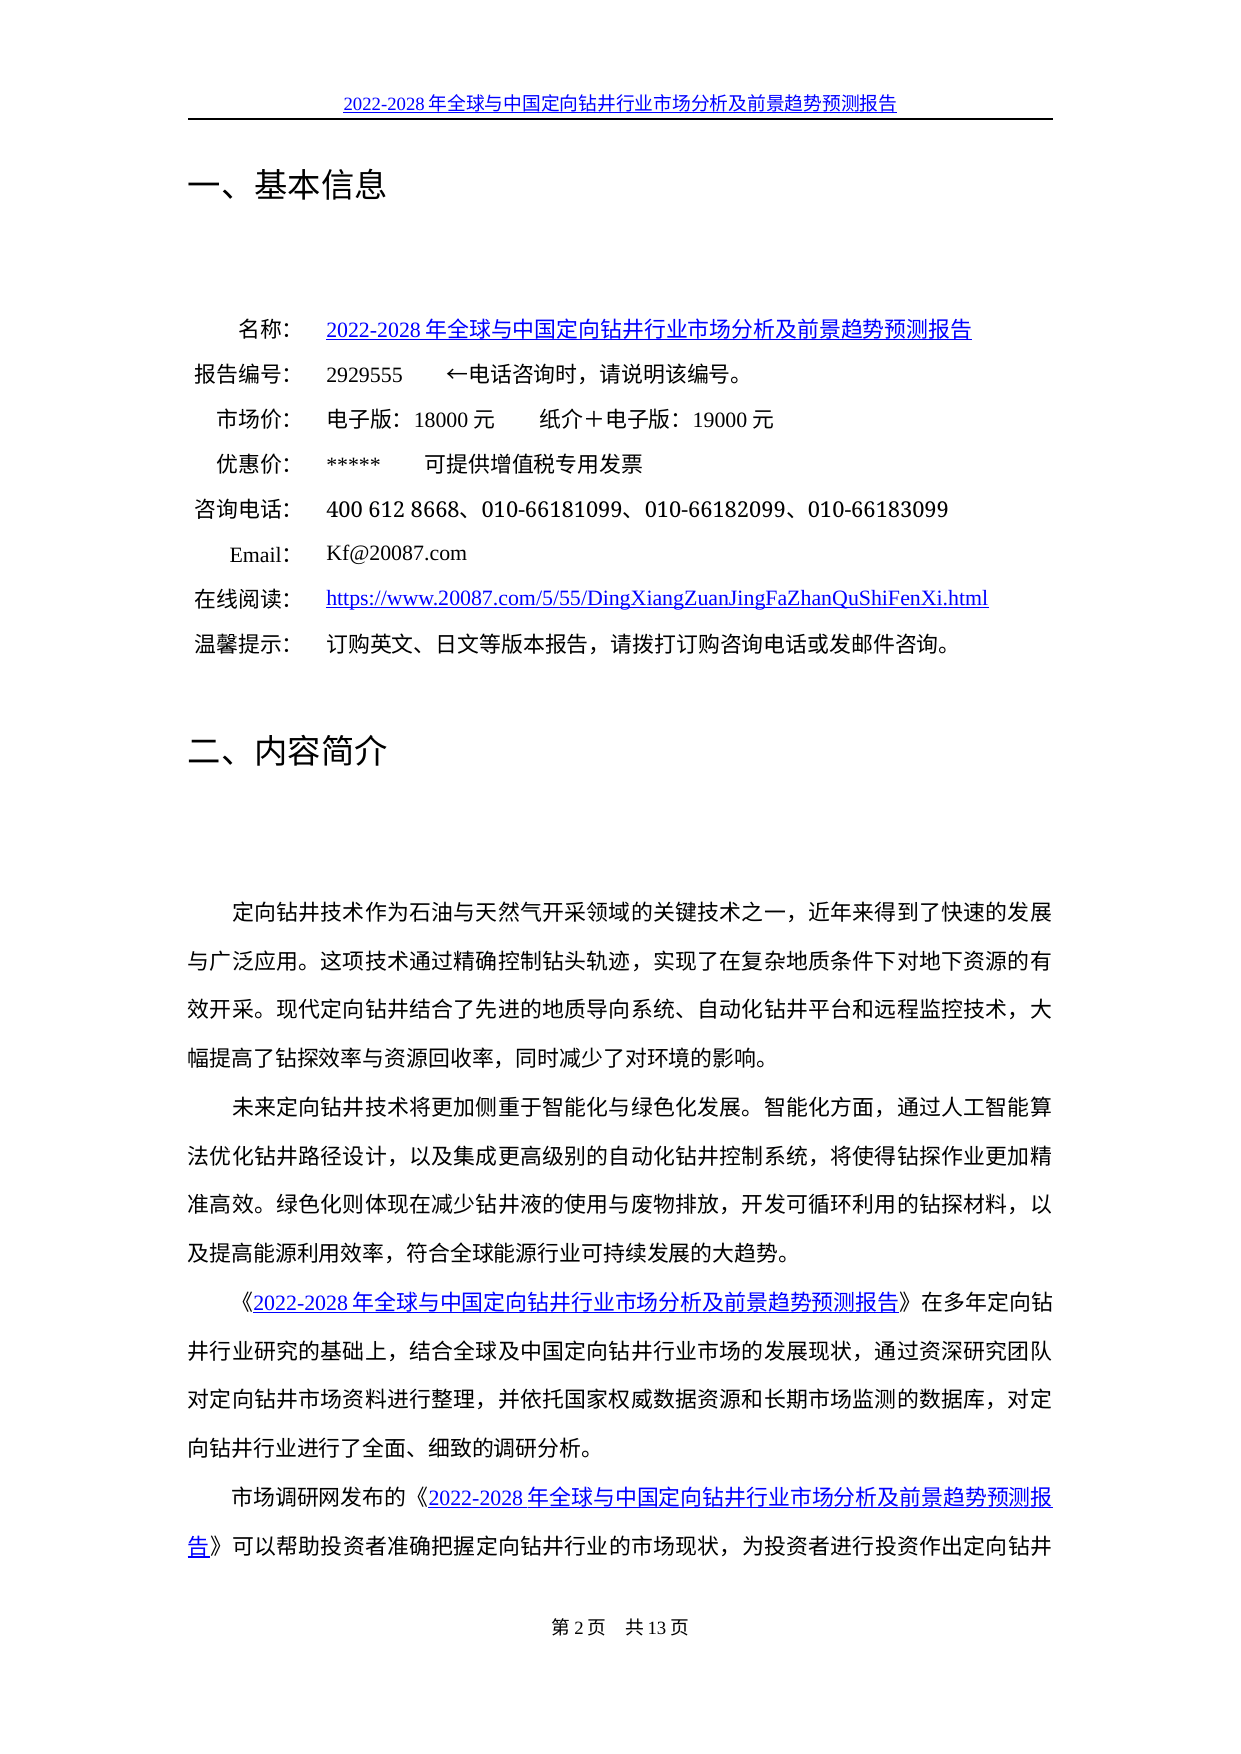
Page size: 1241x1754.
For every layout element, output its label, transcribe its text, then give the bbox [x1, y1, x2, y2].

table_cell 市场价： [167, 402, 315, 447]
table_cell ***** 可提供增值税专用发票 [315, 447, 1073, 492]
title 二、内容简介 [187, 717, 1053, 782]
table_cell [315, 582, 1073, 627]
table_cell 400 612 8668、010-66181099、010-66182099、010-66183099 [315, 492, 1073, 537]
table_cell Email： [167, 537, 315, 582]
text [187, 894, 1053, 1561]
table_cell 咨询电话： [167, 492, 315, 537]
table_cell 订购英文、日文等版本报告，请拨打订购咨询电话或发邮件咨询。 [315, 627, 1073, 672]
table_cell 电子版：18000 元 纸介＋电子版：19000 元 [315, 402, 1073, 447]
table_cell 温馨提示： [167, 627, 315, 672]
table_cell 2929555 ←电话咨询时，请说明该编号。 [315, 357, 1073, 402]
title 一、基本信息 [187, 150, 1053, 215]
table_cell 优惠价： [167, 447, 315, 492]
table_header 2022-2028年全球与中国定向钻井行业市场分析及前景趋势预测报告 [315, 312, 1073, 357]
table_cell 报告编号： [167, 357, 315, 402]
table_cell 在线阅读： [167, 582, 315, 627]
table_header 名称： [167, 312, 315, 357]
table_cell Kf@20087.com [315, 537, 1073, 582]
